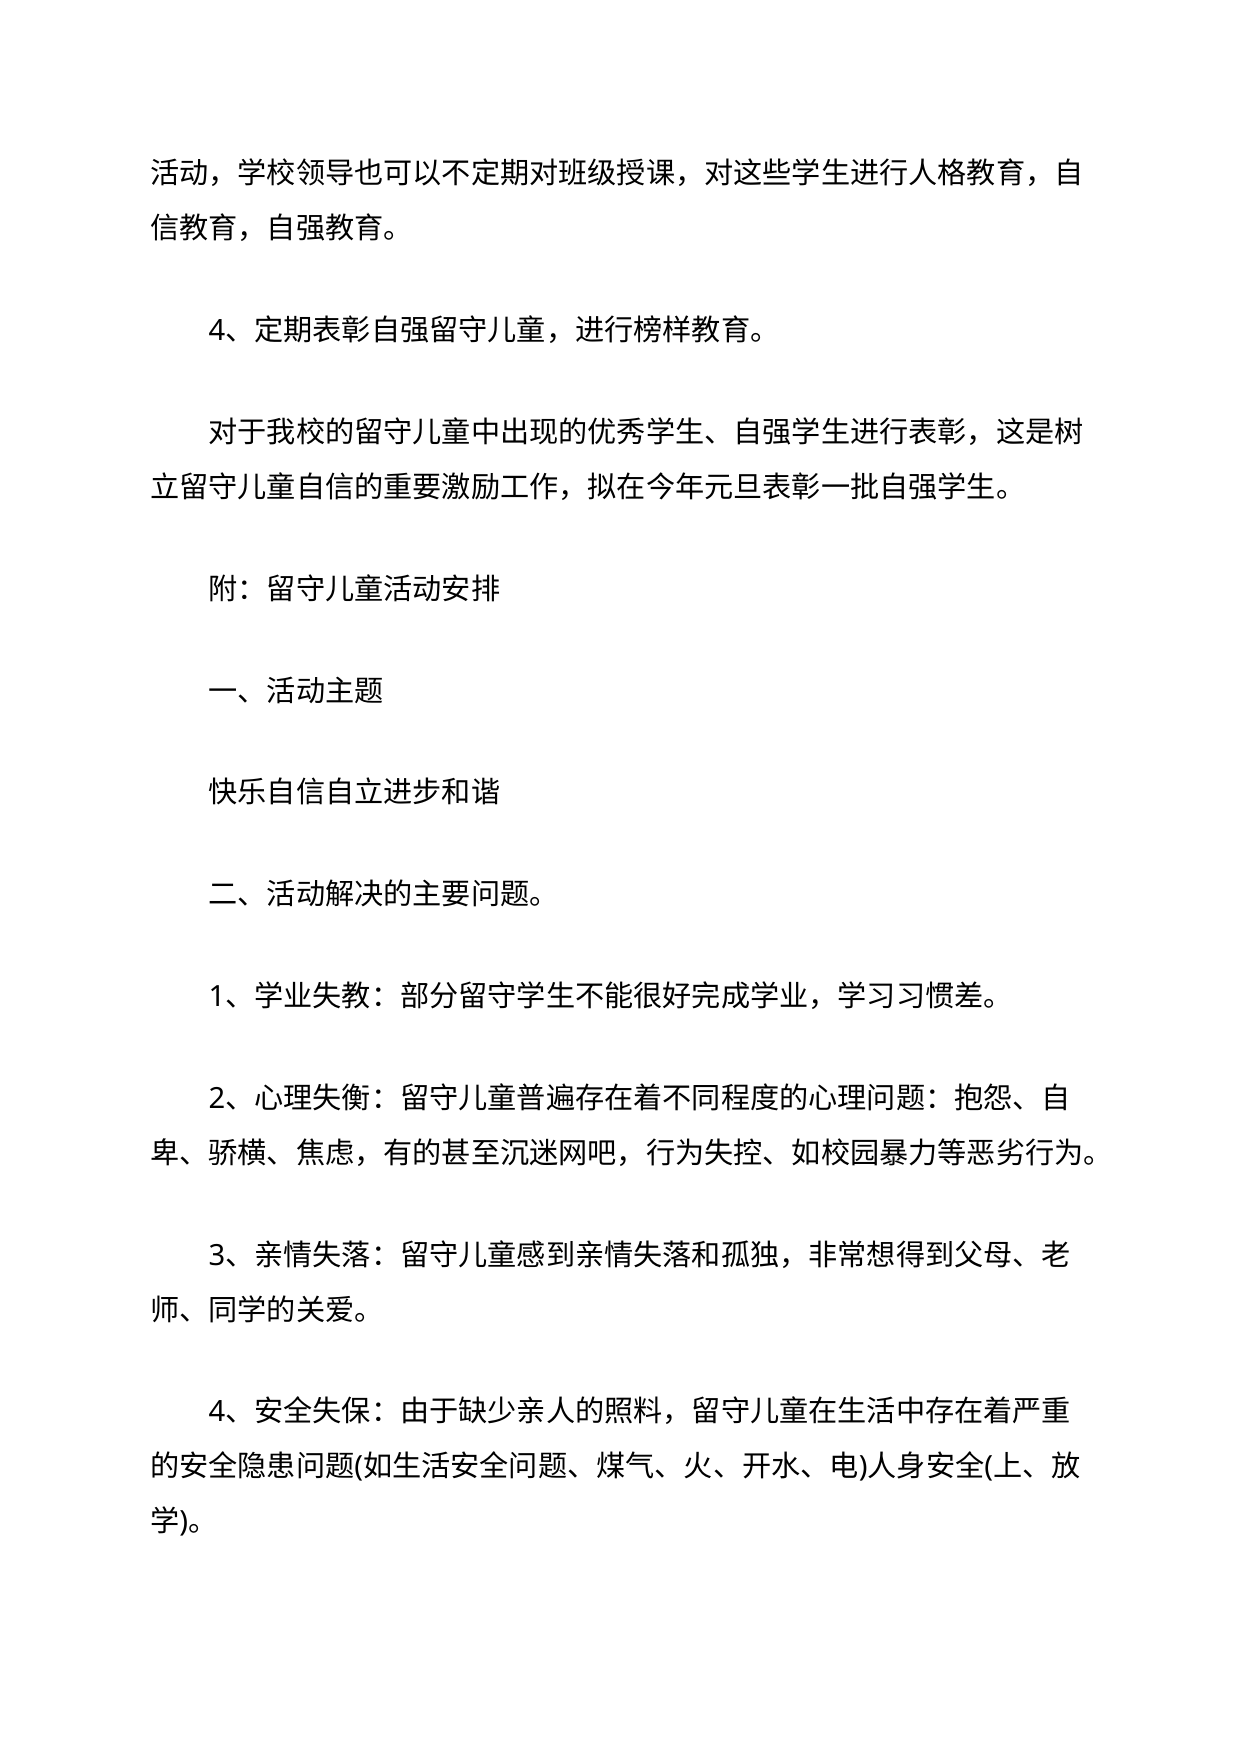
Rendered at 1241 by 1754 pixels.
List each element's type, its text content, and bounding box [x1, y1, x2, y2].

text 1、学业失教：部分留守学生不能很好完成学业，学习习惯差。 [150, 972, 1090, 1015]
text 二、活动解决的主要问题。 [150, 871, 1090, 913]
text 附：留守儿童活动安排 [150, 565, 1090, 608]
text 快乐自信自立进步和谐 [150, 769, 1090, 811]
text 2、心理失衡：留守儿童普遍存在着不同程度的心理问题：抱怨、自卑、骄横、焦虑，有的甚至沉迷网吧，行为失控、如校园暴力等恶劣行为。 [150, 1074, 1090, 1172]
text 3、亲情失落：留守儿童感到亲情失落和孤独，非常想得到父母、老师、同学的关爱。 [150, 1231, 1090, 1328]
text 对于我校的留守儿童中出现的优秀学生、自强学生进行表彰，这是树立留守儿童自信的重要激励工作，拟在今年元旦表彰一批自强学生。 [150, 409, 1090, 506]
text 一、活动主题 [150, 667, 1090, 709]
text 4、定期表彰自强留守儿童，进行榜样教育。 [150, 307, 1090, 349]
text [150, 150, 1090, 247]
text 4、安全失保：由于缺少亲人的照料，留守儿童在生活中存在着严重的安全隐患问题(如生活安全问题、煤气、火、开水、电)人身安全(上、放学)。 [150, 1388, 1090, 1540]
